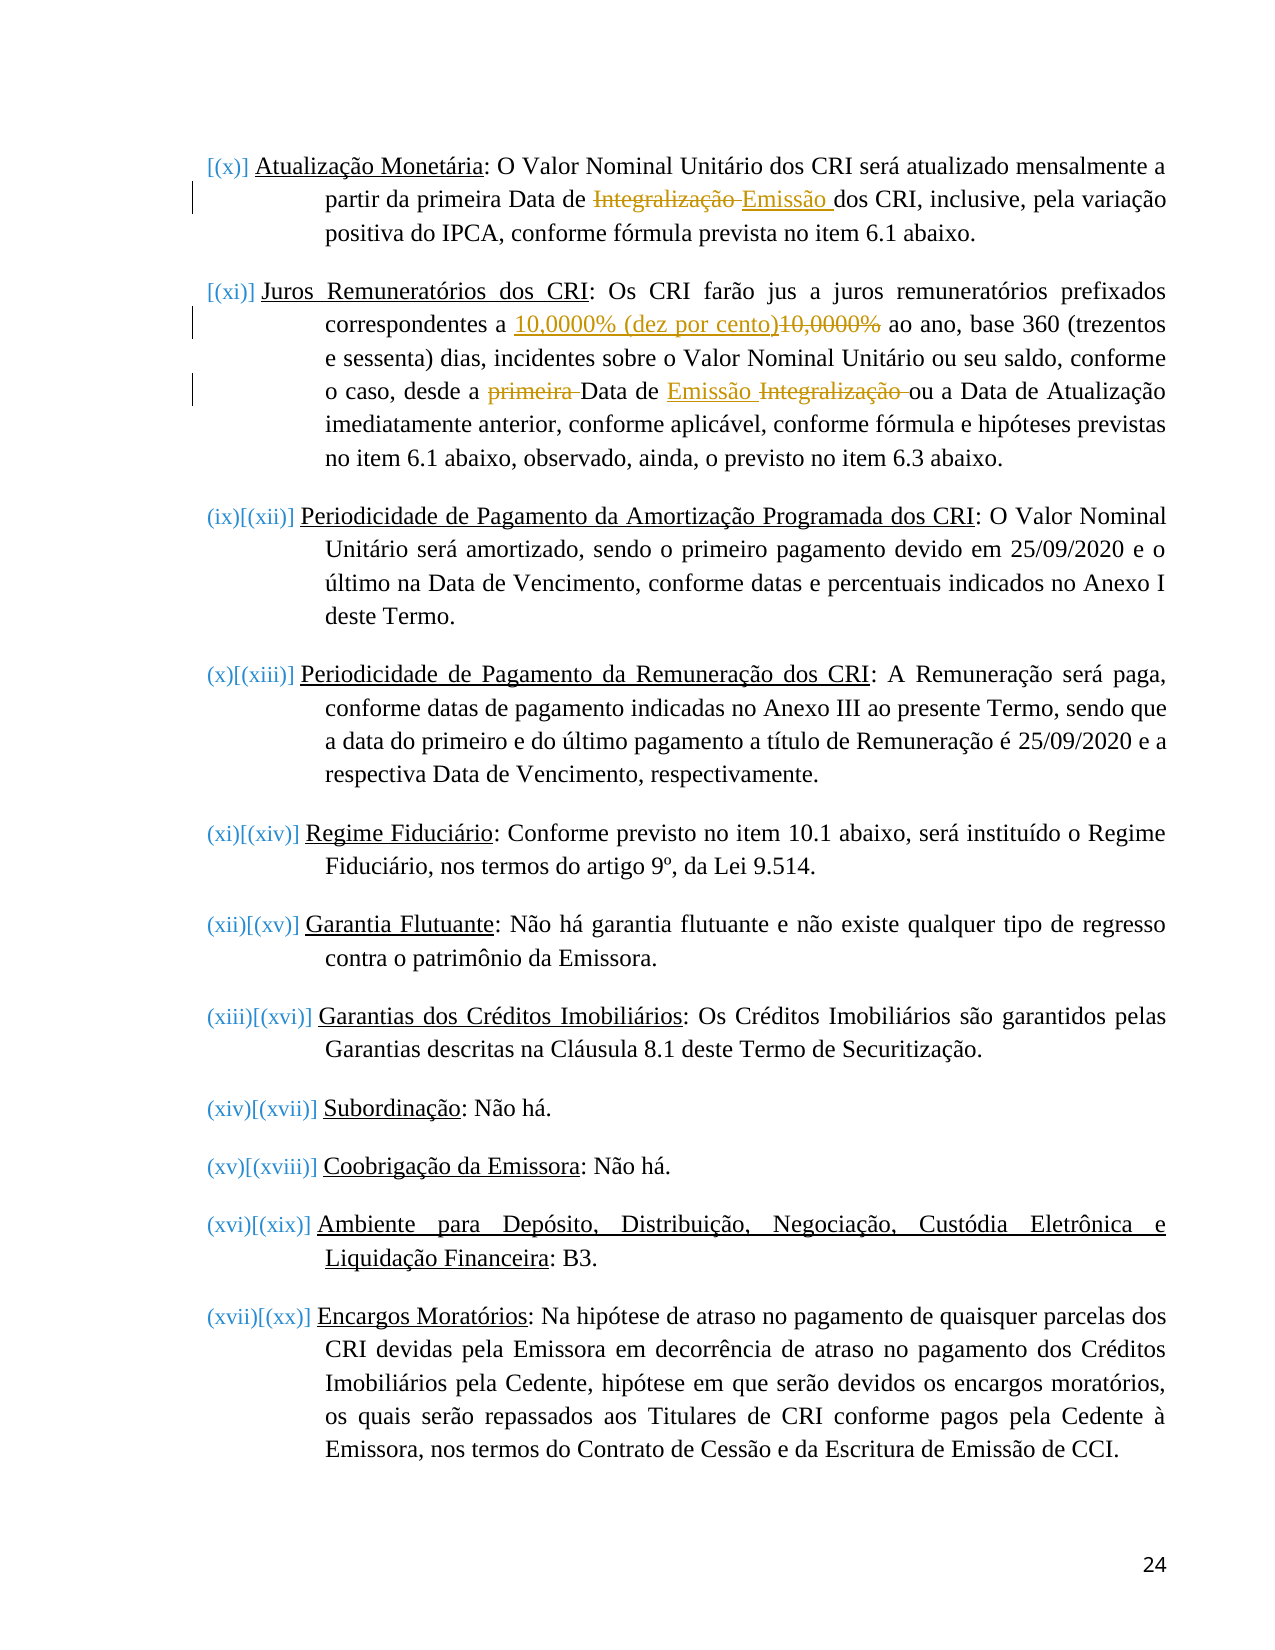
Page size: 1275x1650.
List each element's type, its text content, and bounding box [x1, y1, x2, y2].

list Coobrigação da Emissora: Não há. [207, 1148, 1167, 1181]
list Periodicidade de Pagamento da Remuneração dos CRI: A Remuneração será paga, conforme datas de pagamento indicadas no Anexo III ao presente Termo, sendo que a data do primeiro e do último pagamento a título de Remuneração é 25/09/2020 e a respectiva Data de Vencimento, respectivamente. [207, 656, 1167, 789]
list Periodicidade de Pagamento da Amortização Programada dos CRI: O Valor Nominal Unitário será amortizado, sendo o primeiro pagamento devido em 25/09/2020 e o último na Data de Vencimento, conforme datas e percentuais indicados no Anexo I deste Termo. [207, 498, 1167, 631]
list Garantias dos Créditos Imobiliários: Os Créditos Imobiliários são garantidos pelas Garantias descritas na Cláusula 8.1 deste Termo de Securitização. [207, 998, 1167, 1064]
list Regime Fiduciário: Conforme previsto no item 10.1 abaixo, será instituído o Regime Fiduciário, nos termos do artigo 9º, da Lei 9.514. [207, 814, 1167, 881]
list Juros Remuneratórios dos CRI: Os CRI farão jus a juros remuneratórios prefixados correspondentes a ao ano, base 360 (trezentos e sessenta) dias, incidentes sobre o Valor Nominal Unitário ou seu saldo, conforme o caso, desde a Data de ou a Data de Atualização imediatamente anterior, conforme aplicável, conforme fórmula e hipóteses previstas no item 6.1 abaixo, observado, ainda, o previsto no item 6.3 abaixo. [207, 273, 1167, 473]
list Subordinação: Não há. [207, 1089, 1167, 1123]
list Encargos Moratórios: Na hipótese de atraso no pagamento de quaisquer parcelas dos CRI devidas pela Emissora em decorrência de atraso no pagamento dos Créditos Imobiliários pela Cedente, hipótese em que serão devidos os encargos moratórios, os quais serão repassados aos Titulares de CRI conforme pagos pela Cedente à Emissora, nos termos do Contrato de Cessão e da Escritura de Emissão de CCI. [207, 1298, 1167, 1464]
list Ambiente para Depósito, Distribuição, Negociação, Custódia Eletrônica e Liquidação Financeira: B3. [207, 1206, 1167, 1273]
list Atualização Monetária: O Valor Nominal Unitário dos CRI será atualizado mensalmente a partir da primeira Data de dos CRI, inclusive, pela variação positiva do IPCA, conforme fórmula prevista no item 6.1 abaixo. [207, 148, 1167, 248]
list Garantia Flutuante: Não há garantia flutuante e não existe qualquer tipo de regresso contra o patrimônio da Emissora. [207, 906, 1167, 973]
